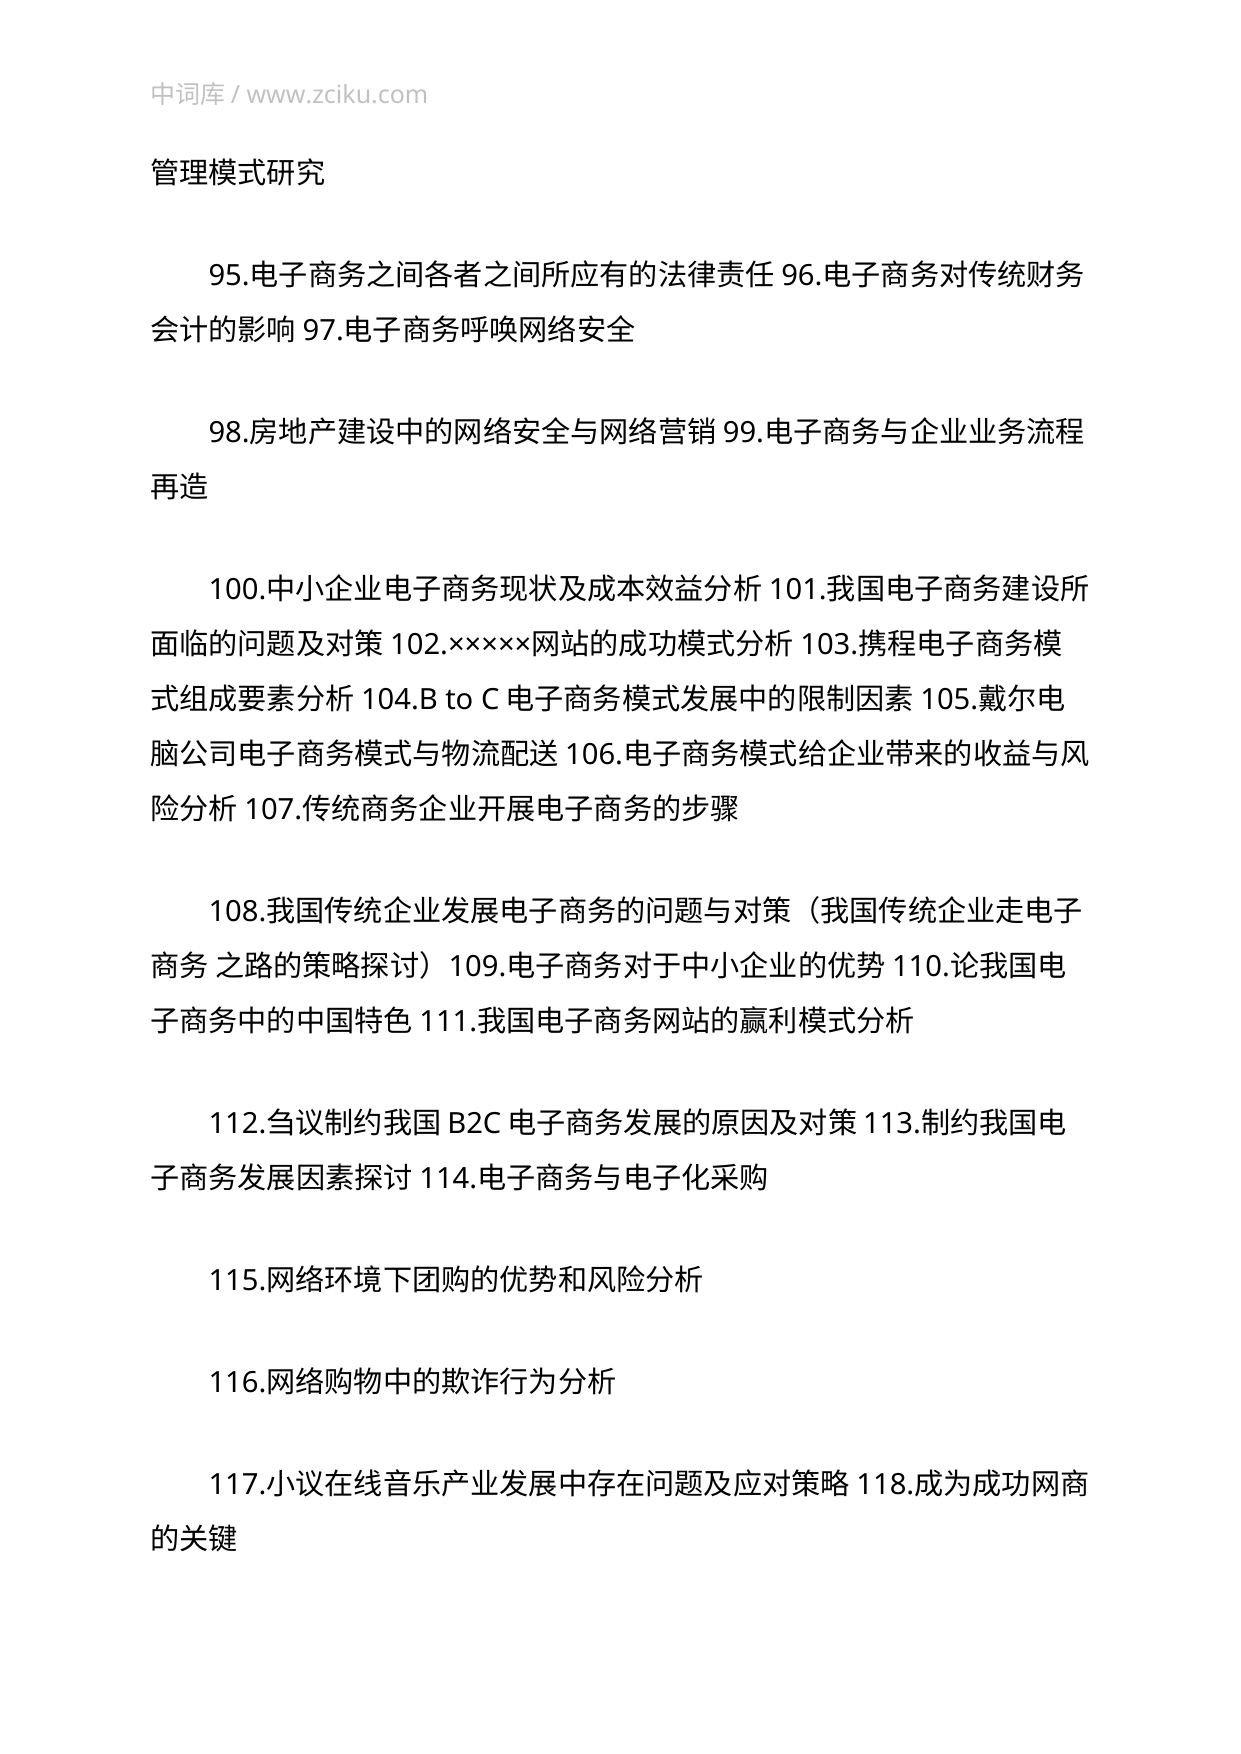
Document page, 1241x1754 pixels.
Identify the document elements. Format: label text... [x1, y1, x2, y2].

text 115.网络环境下团购的优势和风险分析 [150, 1256, 1090, 1299]
text 108.我国传统企业发展电子商务的问题与对策（我国传统企业走电子商务 之路的策略探讨）109.电子商务对于中小企业的优势 110.论我国电子商务中的中国特色 111.我国电子商务网站的赢利模式分析 [150, 887, 1090, 1040]
text 95.电子商务之间各者之间所应有的法律责任 96.电子商务对传统财务会计的影响 97.电子商务呼唤网络安全 [150, 252, 1090, 349]
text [150, 150, 1090, 192]
text 117.小议在线音乐产业发展中存在问题及应对策略 118.成为成功网商的关键 [150, 1460, 1090, 1558]
text 116.网络购物中的欺诈行为分析 [150, 1358, 1090, 1401]
text 98.房地产建设中的网络安全与网络营销 99.电子商务与企业业务流程再造 [150, 409, 1090, 506]
text 112.刍议制约我国B2C电子商务发展的原因及对策113.制约我国电子商务发展因素探讨 114.电子商务与电子化采购 [150, 1099, 1090, 1197]
text 100.中小企业电子商务现状及成本效益分析 101.我国电子商务建设所面临的问题及对策 102.×××××网站的成功模式分析 103.携程电子商务模式组成要素分析 104.B to C电子商务模式发展中的限制因素 105.戴尔电脑公司电子商务模式与物流配送 106.电子商务模式给企业带来的收益与风险分析 107.传统商务企业开展电子商务的步骤 [150, 566, 1090, 828]
